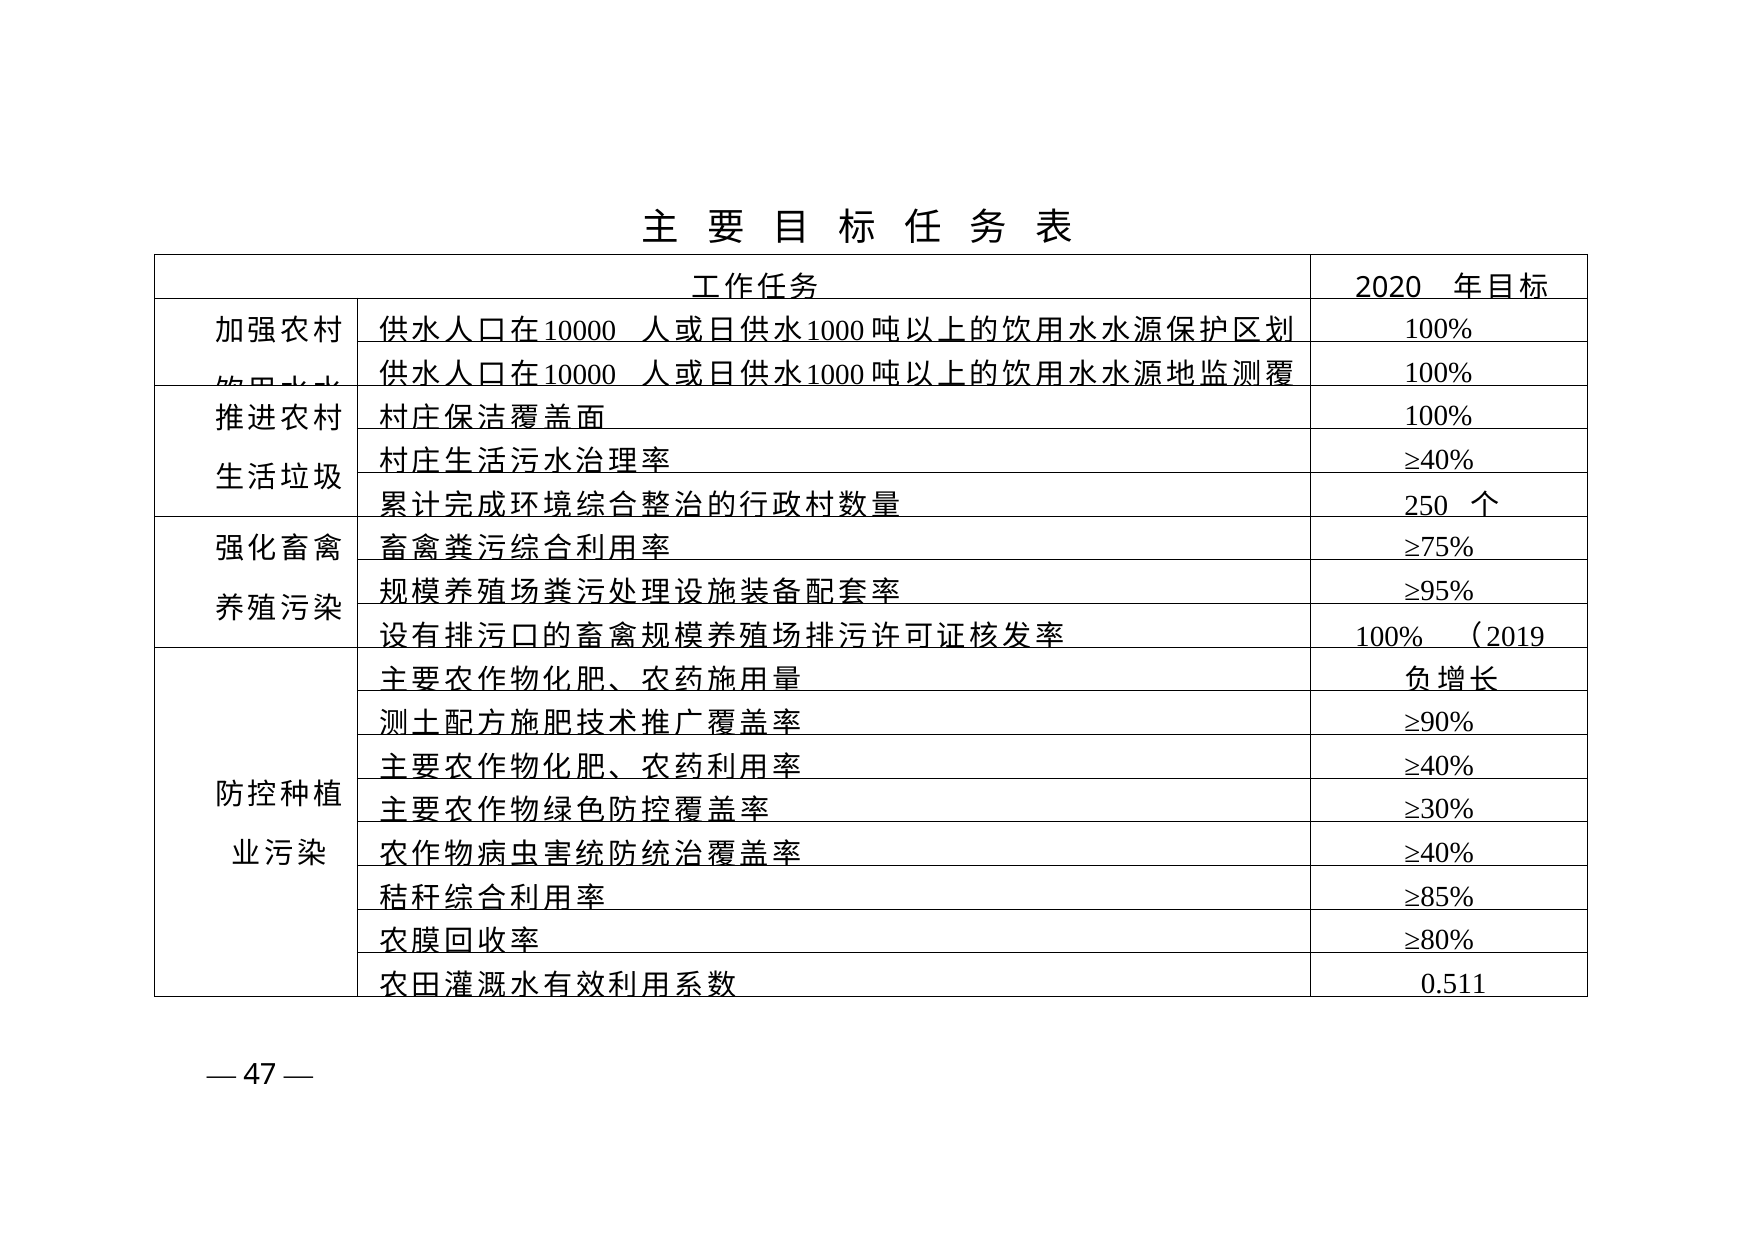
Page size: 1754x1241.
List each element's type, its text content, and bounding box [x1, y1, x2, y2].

table_cell 100% [1311, 342, 1587, 385]
table_cell 农膜回收率 [358, 910, 1310, 952]
text 主要目标任务表 [215, 194, 1527, 254]
table_cell 畜禽粪污综合利用率 [358, 517, 1310, 559]
table_cell 防控种植业污染 [155, 648, 357, 996]
table_header 工作任务 [155, 255, 1310, 297]
table_cell ≥30% [1311, 779, 1587, 821]
table_cell 测土配方施肥技术推广覆盖率 [358, 691, 1310, 734]
table_cell 100% [1311, 299, 1587, 341]
table_cell 负增长 [1311, 648, 1587, 690]
table_cell 村庄生活污水治理率 [358, 429, 1310, 472]
table_cell 村庄保洁覆盖面 [358, 386, 1310, 428]
table_cell 农作物病虫害统防统治覆盖率 [358, 822, 1310, 865]
table_cell 主要农作物化肥、农药施用量 [358, 648, 1310, 690]
table_cell 设有排污口的畜禽规模养殖场排污许可证核发率 [358, 604, 1310, 647]
table_cell ≥85% [1311, 866, 1587, 908]
table_cell ≥40% [1311, 735, 1587, 777]
table_cell 加强农村饮用水水源保护 [155, 299, 357, 385]
table_cell 0.511 [1311, 953, 1587, 996]
table_cell 100%（2019年） [1311, 604, 1587, 647]
table_cell 100% [1311, 386, 1587, 428]
table_cell 累计完成环境综合整治的行政村数量 [358, 473, 1310, 516]
table_cell 推进农村生活垃圾污水治理 [155, 386, 357, 516]
table_cell ≥40% [1311, 429, 1587, 472]
table_cell ≥75% [1311, 517, 1587, 559]
table_cell 供水人口在10000人或日供水1000吨以上的饮用水水源保护区划定率 [358, 299, 1310, 341]
table_cell ≥90% [1311, 691, 1587, 734]
table_cell 主要农作物绿色防控覆盖率 [358, 779, 1310, 821]
table_cell ≥40% [1311, 822, 1587, 865]
table_cell ≥80% [1311, 910, 1587, 952]
table_cell 强化畜禽养殖污染防治 [155, 517, 357, 647]
table_cell 供水人口在10000人或日供水1000吨以上的饮用水水源地监测覆盖率 [358, 342, 1310, 385]
table_cell 250个 [1311, 473, 1587, 516]
table_cell 规模养殖场粪污处理设施装备配套率 [358, 560, 1310, 603]
table_cell 秸秆综合利用率 [358, 866, 1310, 908]
table_cell 农田灌溉水有效利用系数 [358, 953, 1310, 996]
table_cell 主要农作物化肥、农药利用率 [358, 735, 1310, 777]
table_cell ≥95% [1311, 560, 1587, 603]
table_header 2020年目标 [1311, 255, 1587, 297]
